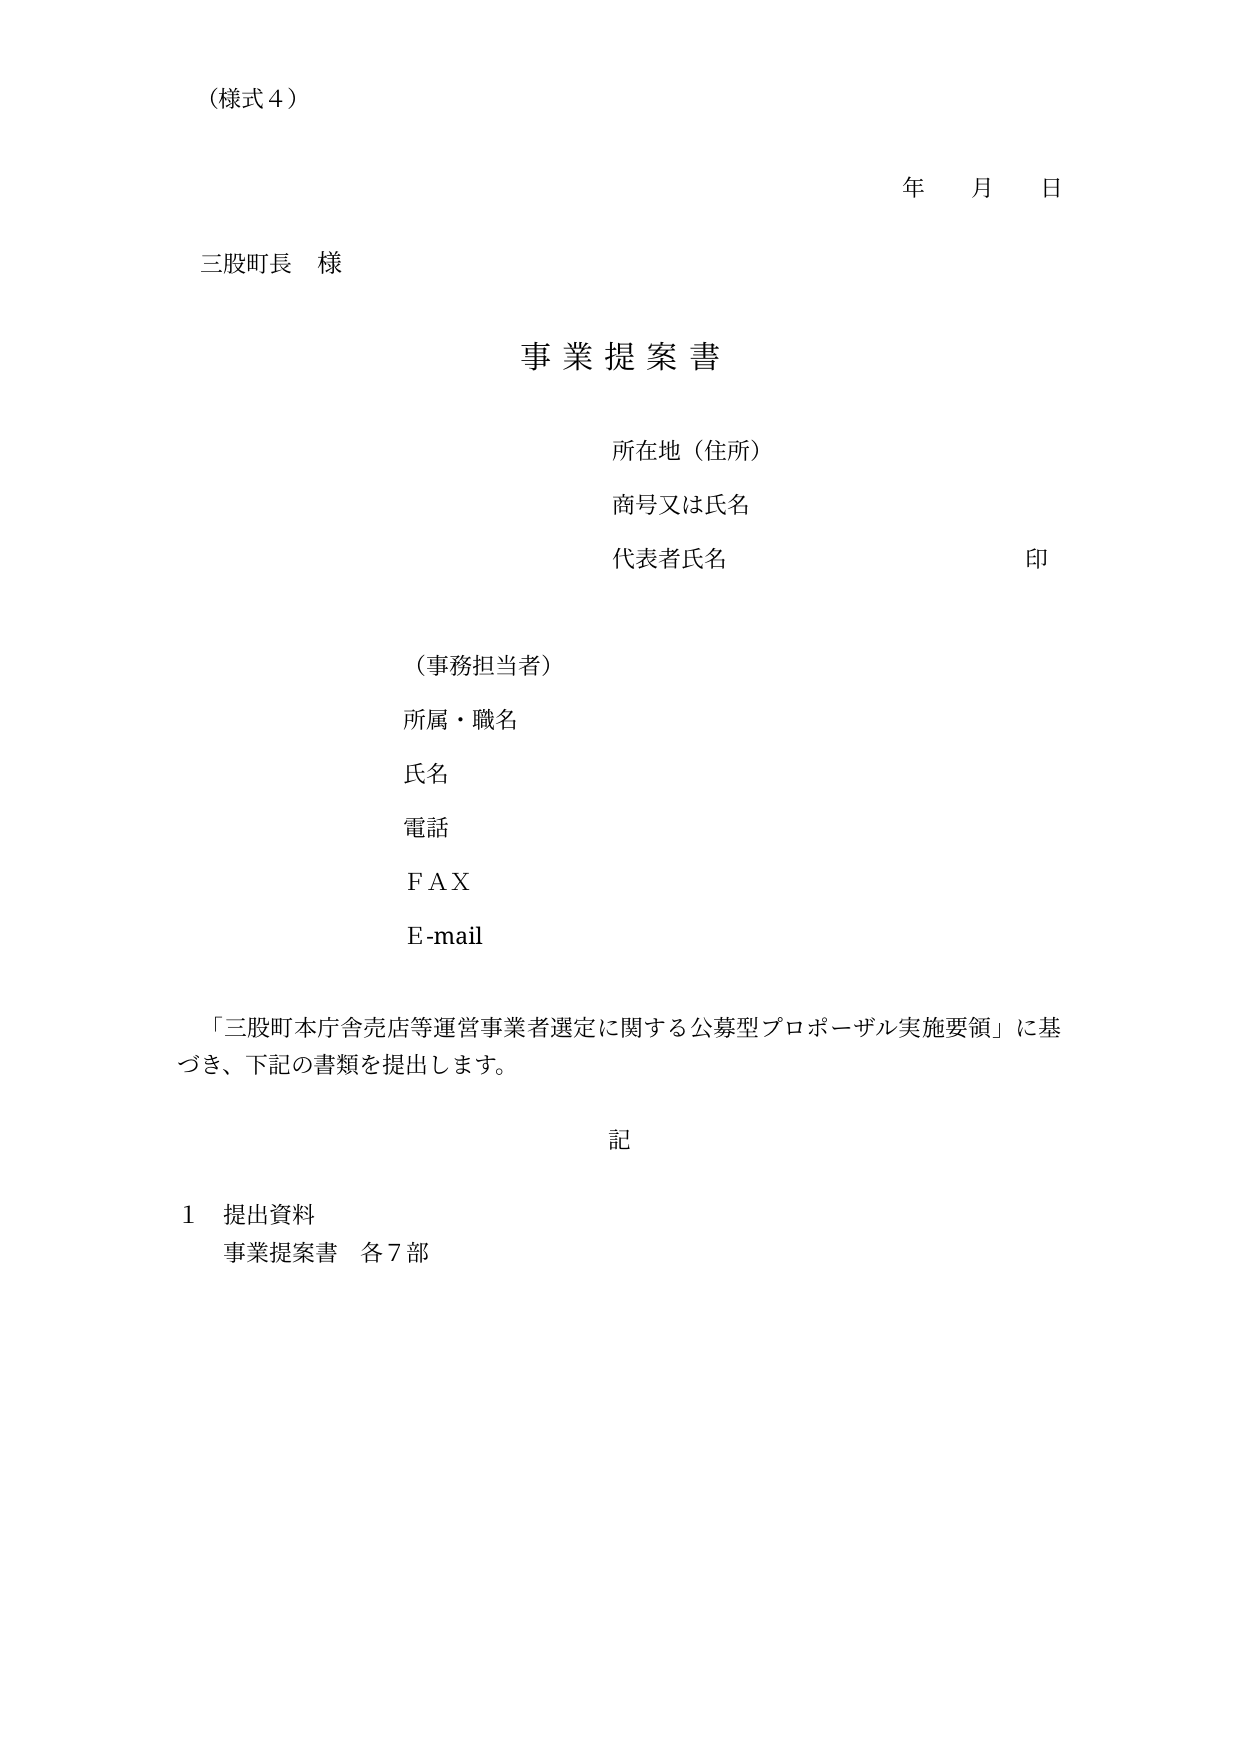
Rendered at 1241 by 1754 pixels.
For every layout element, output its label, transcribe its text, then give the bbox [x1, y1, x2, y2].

text 電話 [177, 808, 1063, 845]
text 三股町長 様 [177, 243, 1063, 280]
text 「三股町本庁舎売店等運営事業者選定に関する公募型プロポーザル実施要領」に基づき、下記の書類を提出します。 [177, 1007, 1063, 1082]
text 記 [177, 1120, 1063, 1157]
text 所属・職名 [177, 699, 1063, 737]
text Ｅ-mail [177, 916, 1063, 953]
text １ 提出資料 [177, 1195, 1063, 1232]
text ＦＡＸ [177, 862, 1063, 899]
text 氏名 [177, 753, 1063, 791]
text （事務担当者） [177, 645, 1063, 683]
text 商号又は氏名 [177, 484, 1063, 522]
text 代表者氏名 印 [177, 538, 1063, 576]
text 所在地（住所） [177, 430, 1063, 468]
text 事業提案書 [177, 318, 1063, 393]
text 事業提案書 各７部 [177, 1232, 1063, 1270]
text 年 月 日 [177, 168, 1063, 205]
